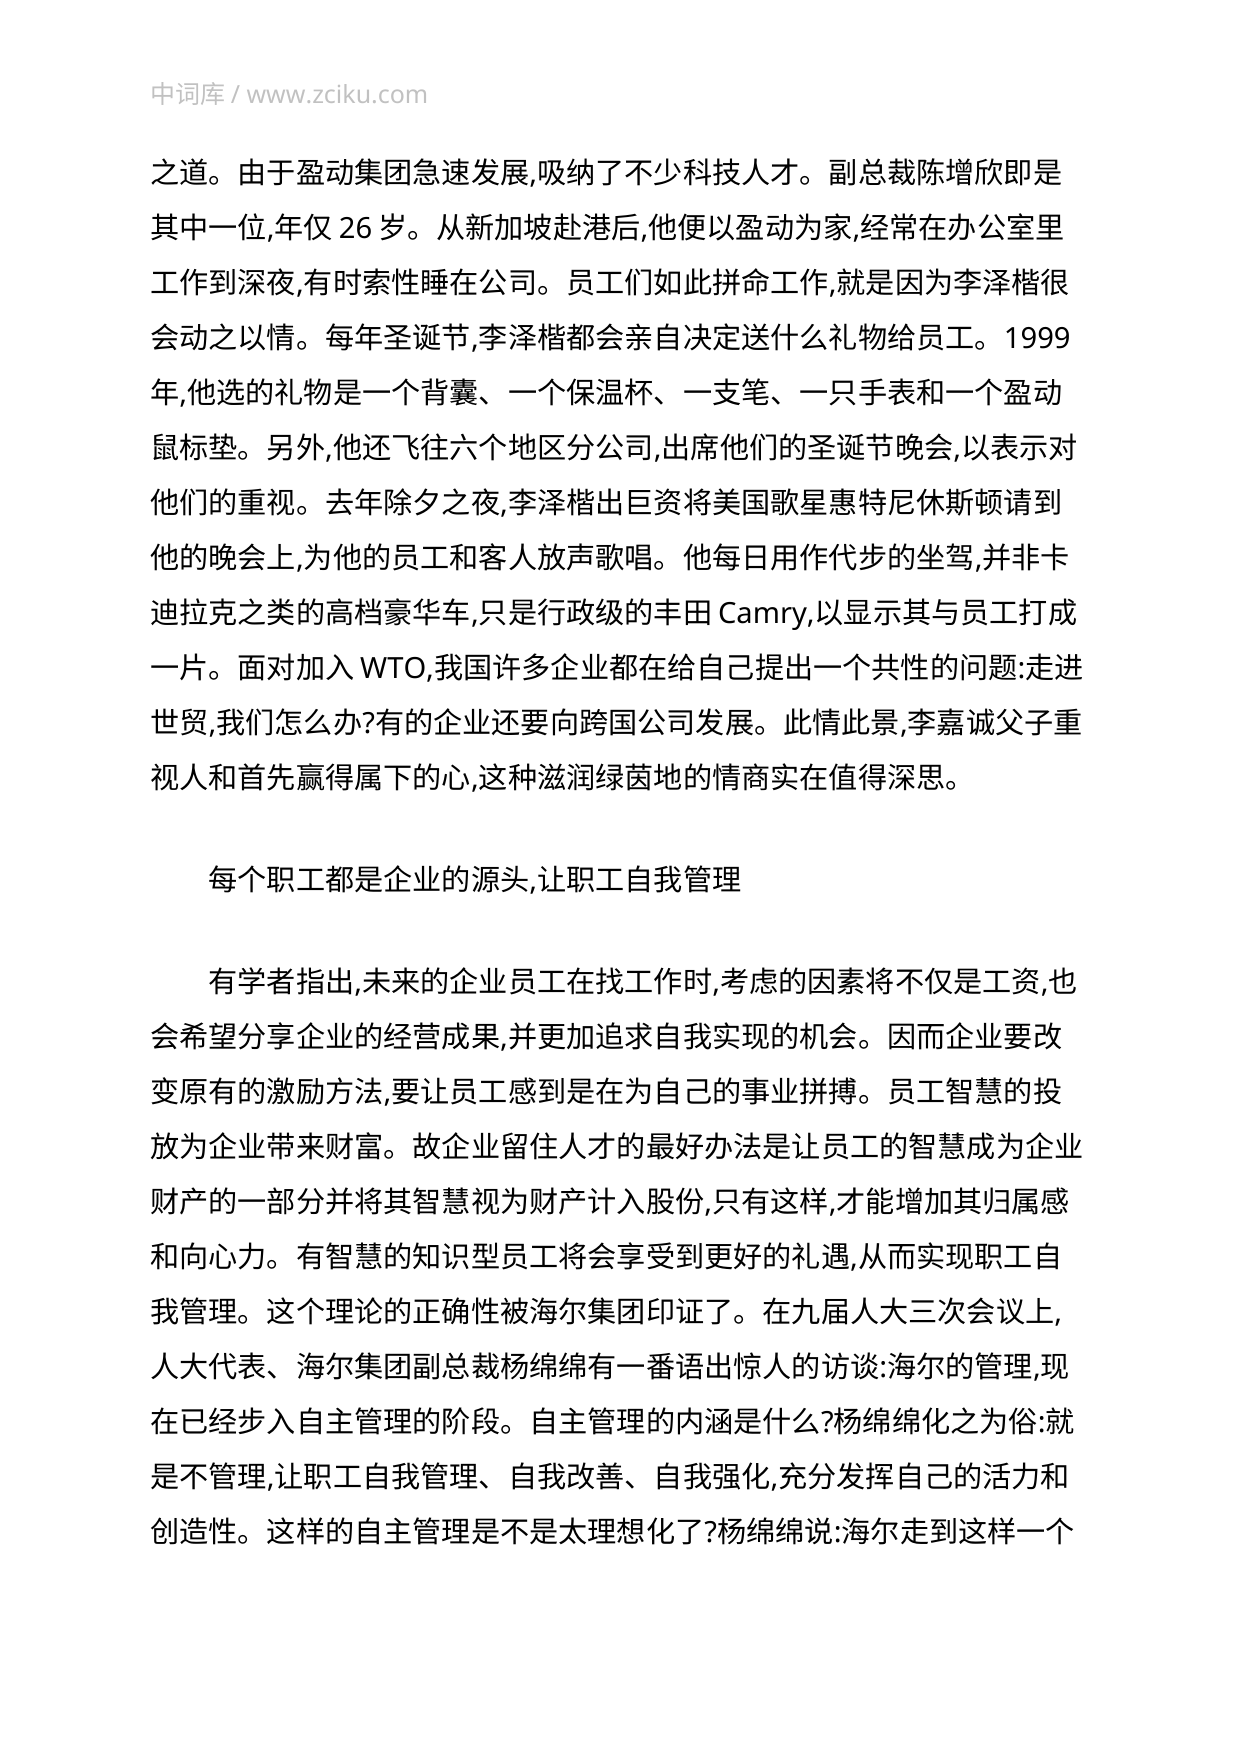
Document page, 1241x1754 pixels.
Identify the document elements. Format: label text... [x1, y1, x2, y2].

text 每个职工都是企业的源头,让职工自我管理 [150, 857, 1090, 899]
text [150, 959, 1090, 1551]
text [150, 150, 1090, 797]
